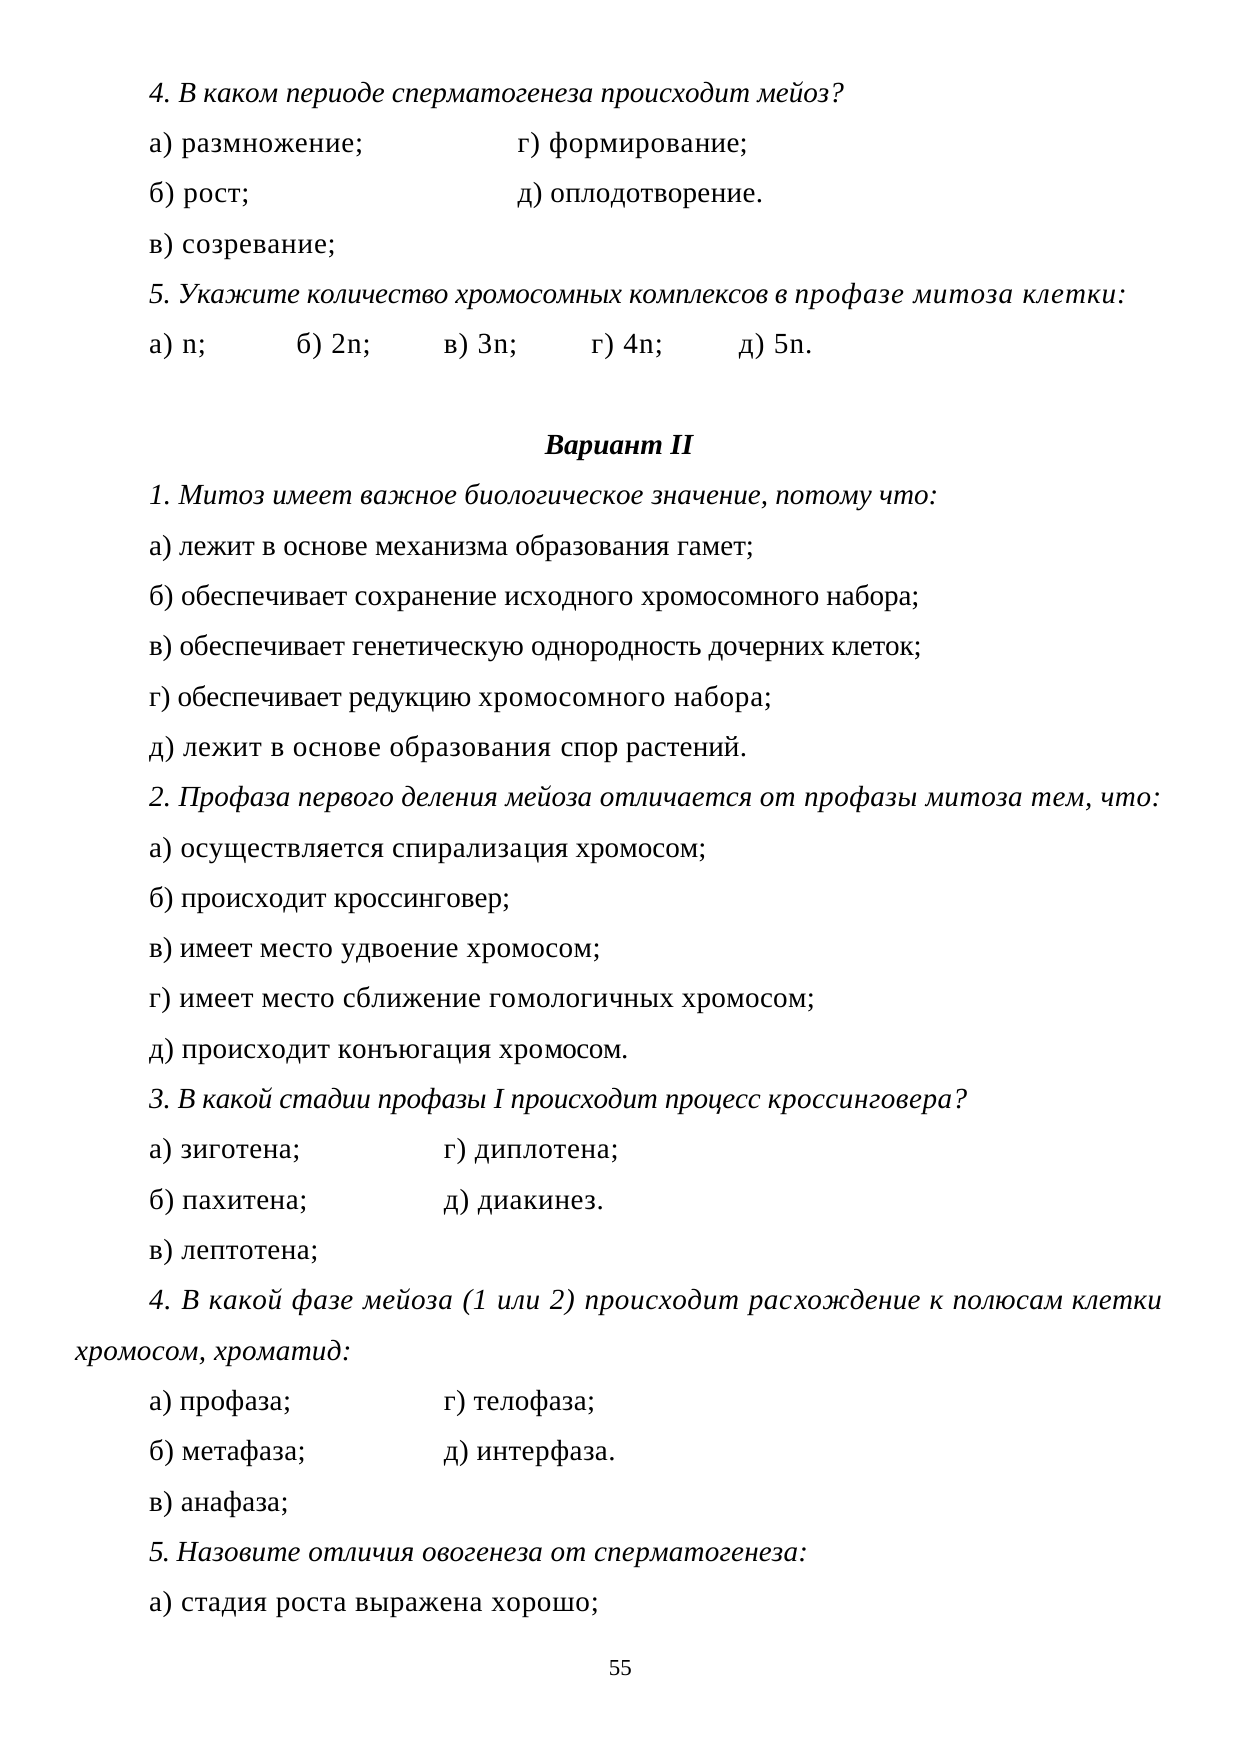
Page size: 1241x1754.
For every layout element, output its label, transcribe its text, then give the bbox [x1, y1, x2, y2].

text б) обеспечивает сохранение исходного хромосомного набора; [75, 578, 1165, 612]
text б) пахитена; д) диакинез. [75, 1182, 1165, 1215]
text в) лептотена; [75, 1232, 1165, 1266]
text д) лежит в основе образования спор растений. [75, 729, 1165, 763]
text а) размножение; г) формирование; [75, 125, 1165, 159]
text а) n; б) 2n; в) 3n; г) 4n; д) 5n. [75, 327, 1165, 360]
text 4. В каком периоде сперматогенеза происходит мейоз? [75, 75, 1165, 108]
text а) профаза; г) телофаза; [75, 1383, 1165, 1417]
text а) осуществляется спирализация хромосом; [75, 830, 1165, 863]
text г) обеспечивает редукцию хромосомного набора; [75, 679, 1165, 712]
text б) рост; д) оплодотворение. [75, 176, 1165, 209]
text 4. В какой фазе мейоза (1 или 2) происходит расхождение к полюсам клетки хромосом, хроматид: [75, 1282, 1165, 1366]
text Вариант II [75, 427, 1165, 461]
text 5. Назовите отличия овогенеза от сперматогенеза: [75, 1534, 1165, 1568]
text а) стадия роста выражена хорошо; [75, 1584, 1165, 1618]
text б) происходит кроссинговер; [75, 880, 1165, 913]
text в) созревание; [75, 226, 1165, 259]
text 3. В какой стадии профазы I происходит процесс кроссинговера? [75, 1081, 1165, 1115]
text д) происходит конъюгация хромосом. [75, 1031, 1165, 1064]
text 2. Профаза первого деления мейоза отличается от профазы митоза тем, что: [75, 779, 1165, 813]
text а) лежит в основе механизма образования гамет; [75, 528, 1165, 561]
text в) обеспечивает генетическую однородность дочерних клеток; [75, 628, 1165, 662]
text в) имеет место удвоение хромосом; [75, 930, 1165, 964]
text б) метафаза; д) интерфаза. [75, 1433, 1165, 1467]
text 1. Митоз имеет важное биологическое значение, потому что: [75, 477, 1165, 511]
text а) зиготена; г) диплотена; [75, 1132, 1165, 1165]
text 5. Укажите количество хромосомных комплексов в профазе митоза клетки: [75, 276, 1165, 310]
text г) имеет место сближение гомологичных хромосом; [75, 981, 1165, 1014]
text в) анафаза; [75, 1484, 1165, 1517]
